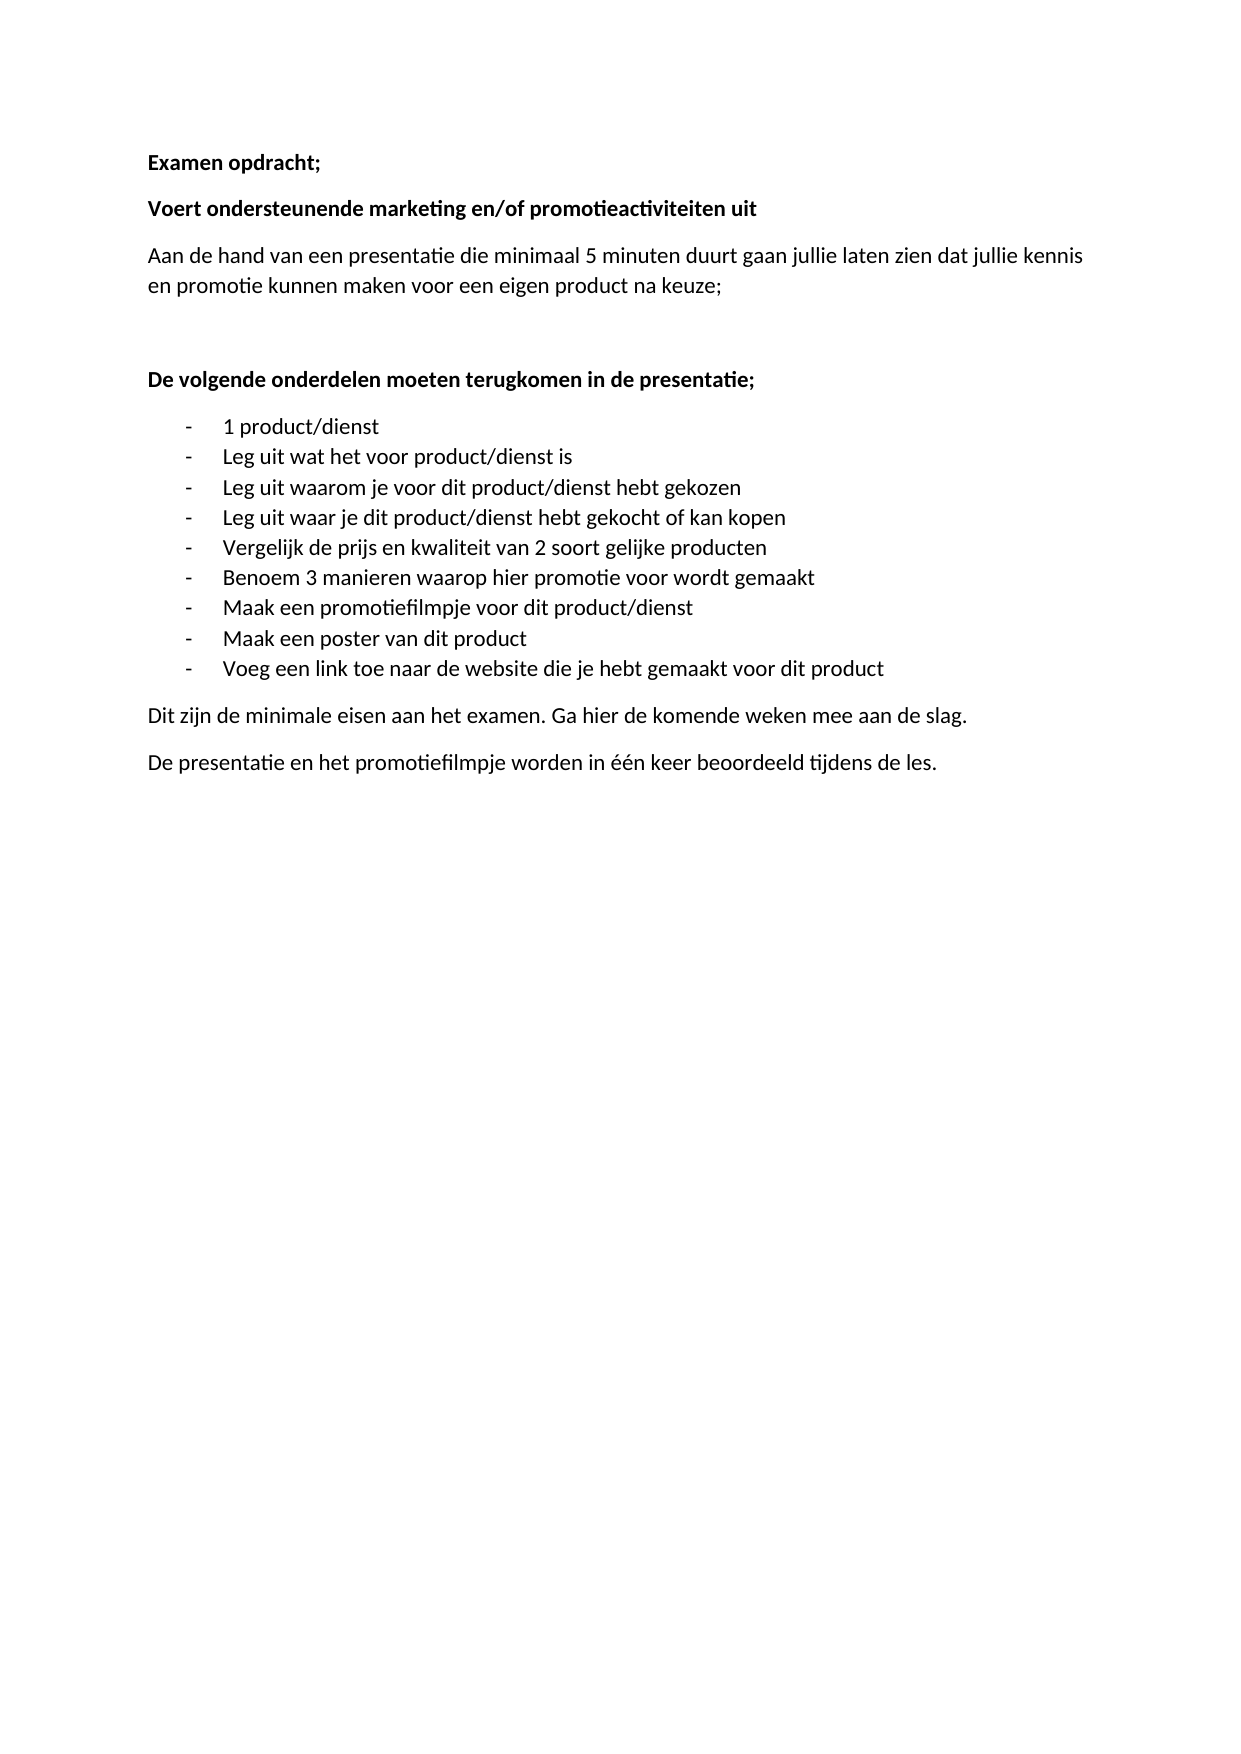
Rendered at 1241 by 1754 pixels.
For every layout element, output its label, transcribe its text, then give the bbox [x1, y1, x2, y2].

text Dit zijn de minimale eisen aan het examen. Ga hier de komende weken mee aan de slag. [148, 701, 1093, 729]
list Vergelijk de prijs en kwaliteit van 2 soort gelijke producten [185, 533, 1093, 561]
list Leg uit wat het voor product/dienst is [185, 442, 1093, 470]
list Maak een promotiefilmpje voor dit product/dienst [185, 593, 1093, 621]
list Voeg een link toe naar de website die je hebt gemaakt voor dit product [185, 654, 1093, 682]
text Examen opdracht; [148, 148, 1093, 176]
text De volgende onderdelen moeten terugkomen in de presentatie; [148, 365, 1093, 393]
text De presentatie en het promotiefilmpje worden in één keer beoordeeld tijdens de les. [148, 748, 1093, 776]
list 1 product/dienst [185, 412, 1093, 440]
text Voert ondersteunende marketing en/of promotieactiviteiten uit [148, 194, 1093, 222]
list Benoem 3 manieren waarop hier promotie voor wordt gemaakt [185, 563, 1093, 591]
list Leg uit waar je dit product/dienst hebt gekocht of kan kopen [185, 503, 1093, 531]
list Maak een poster van dit product [185, 624, 1093, 652]
list Leg uit waarom je voor dit product/dienst hebt gekozen [185, 473, 1093, 501]
text Aan de hand van een presentatie die minimaal 5 minuten duurt gaan jullie laten zien dat jullie kennis en promotie kunnen maken voor een eigen product na keuze; [148, 241, 1093, 299]
